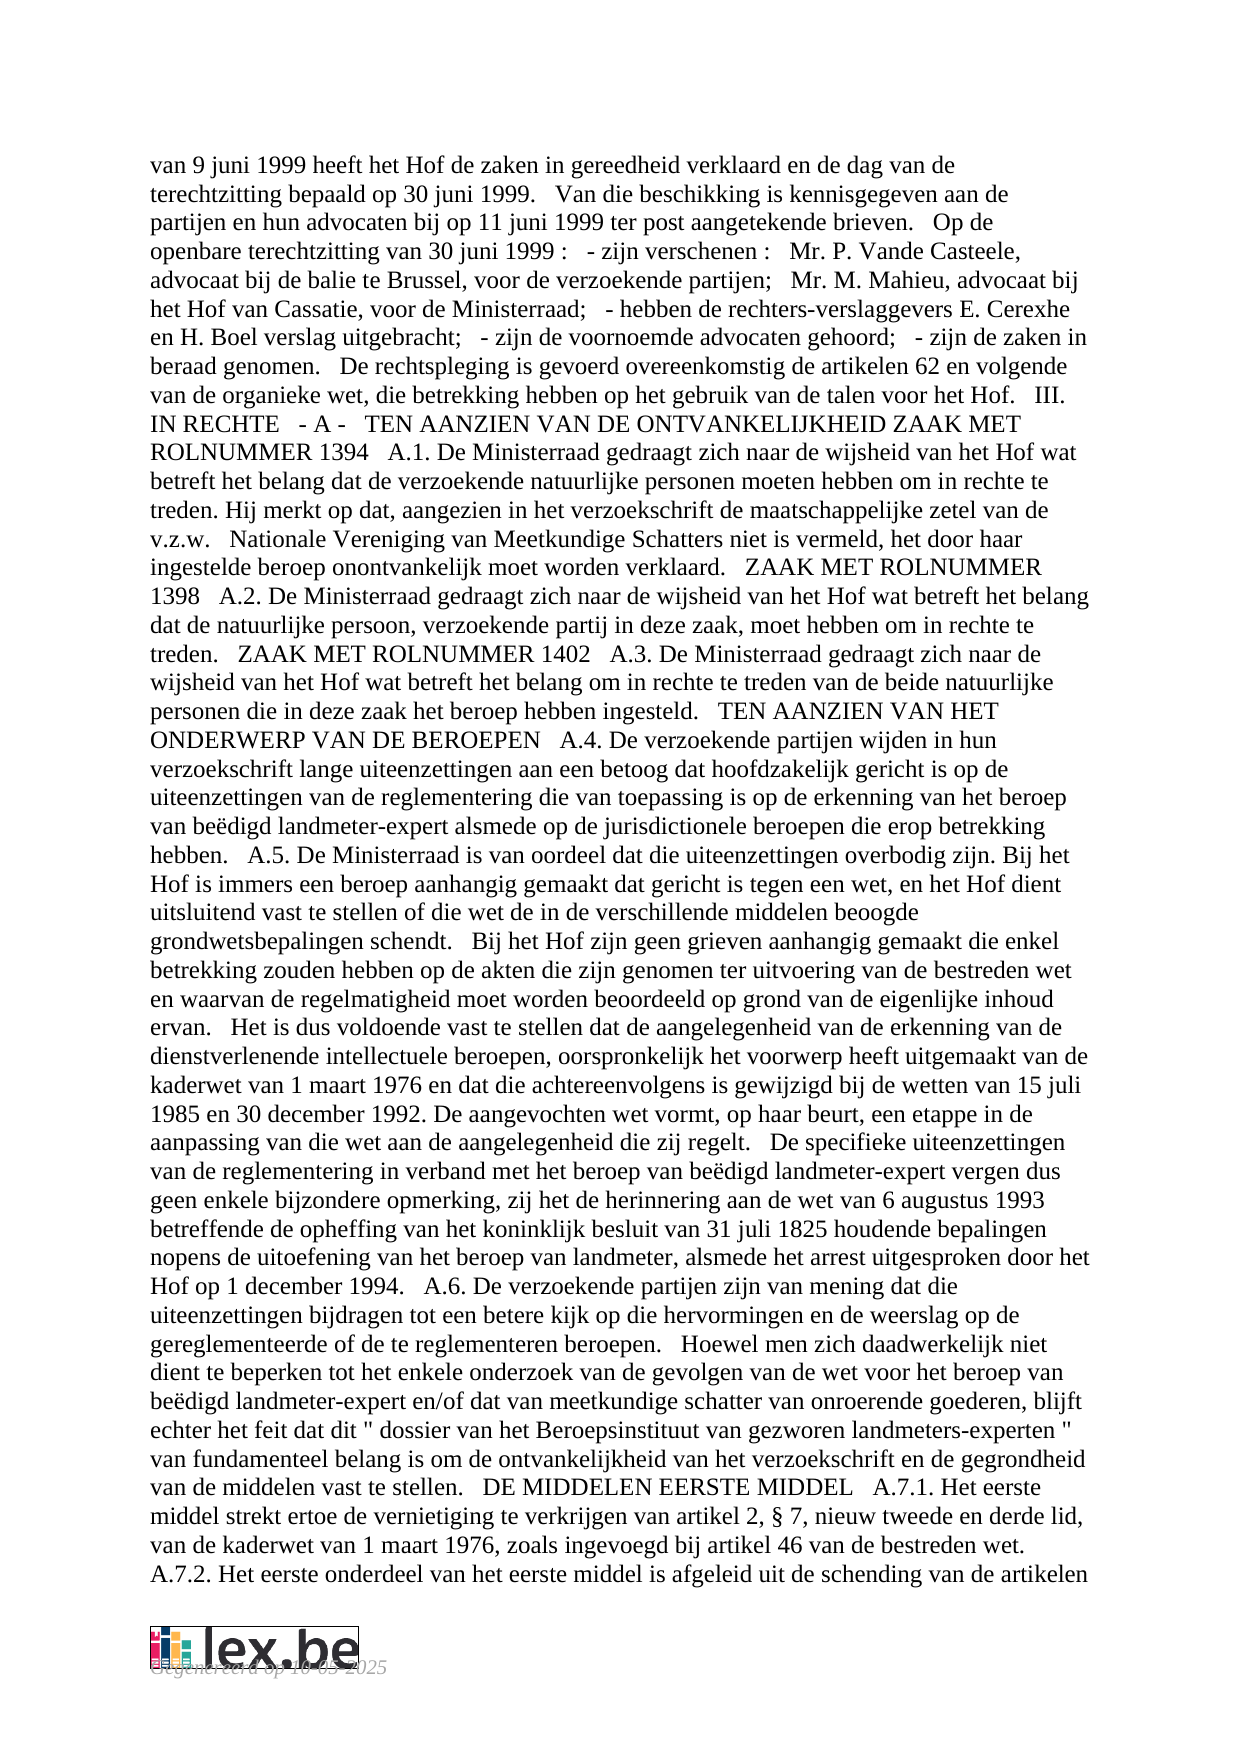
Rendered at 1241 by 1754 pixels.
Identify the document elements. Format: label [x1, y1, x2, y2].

picture [151, 1627, 358, 1668]
text [150, 150, 1090, 1587]
